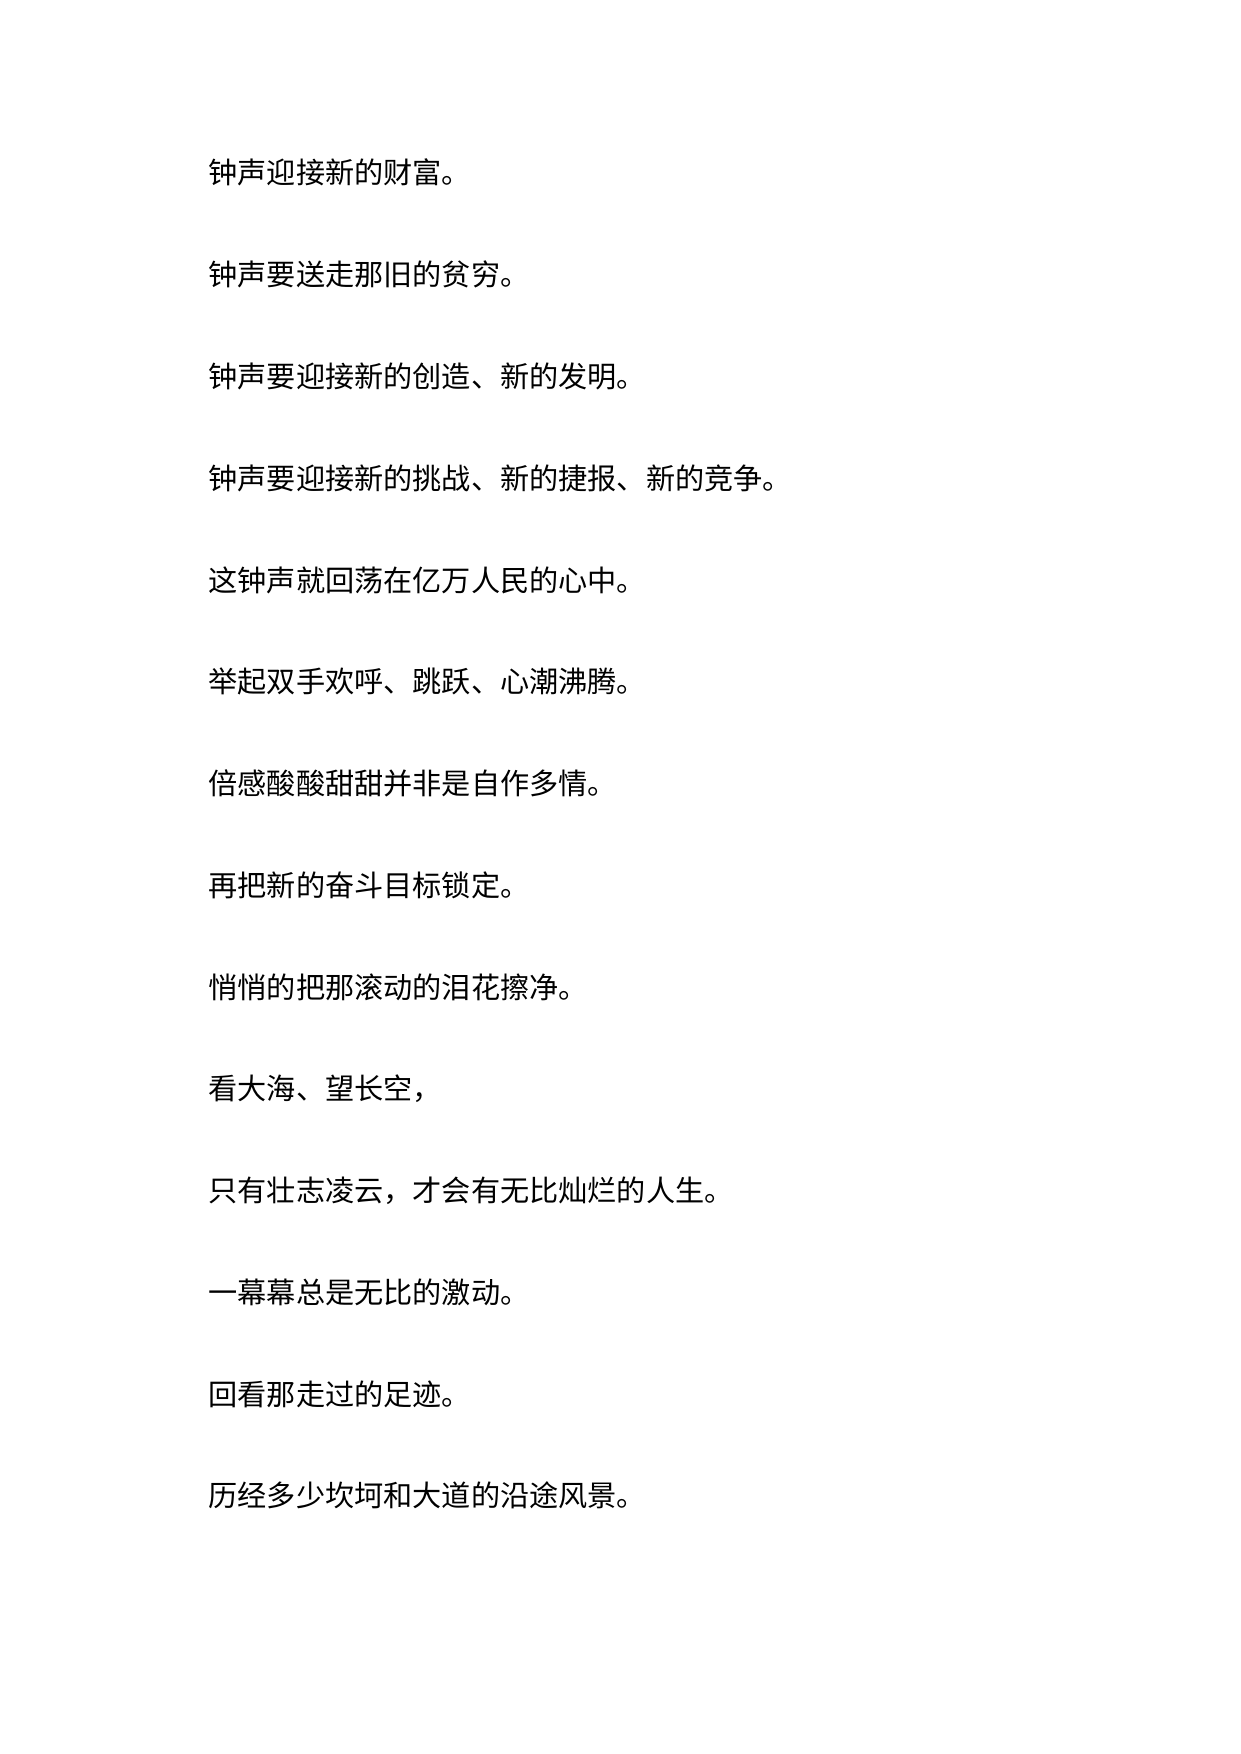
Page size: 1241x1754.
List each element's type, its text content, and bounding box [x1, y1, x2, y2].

text 倍感酸酸甜甜并非是自作多情。 [150, 761, 1090, 803]
text 看大海、望长空， [150, 1066, 1090, 1108]
text 钟声要迎接新的创造、新的发明。 [150, 353, 1090, 396]
text 举起双手欢呼、跳跃、心潮沸腾。 [150, 659, 1090, 701]
text 钟声要送走那旧的贫穷。 [150, 252, 1090, 294]
text 悄悄的把那滚动的泪花擦净。 [150, 964, 1090, 1006]
text 一幕幕总是无比的激动。 [150, 1269, 1090, 1312]
text 再把新的奋斗目标锁定。 [150, 862, 1090, 905]
text 历经多少坎坷和大道的沿途风景。 [150, 1473, 1090, 1515]
text 回看那走过的足迹。 [150, 1371, 1090, 1413]
text 这钟声就回荡在亿万人民的心中。 [150, 557, 1090, 599]
text 钟声迎接新的财富。 [150, 150, 1090, 192]
text 只有壮志凌云，才会有无比灿烂的人生。 [150, 1168, 1090, 1210]
text 钟声要迎接新的挑战、新的捷报、新的竞争。 [150, 455, 1090, 498]
